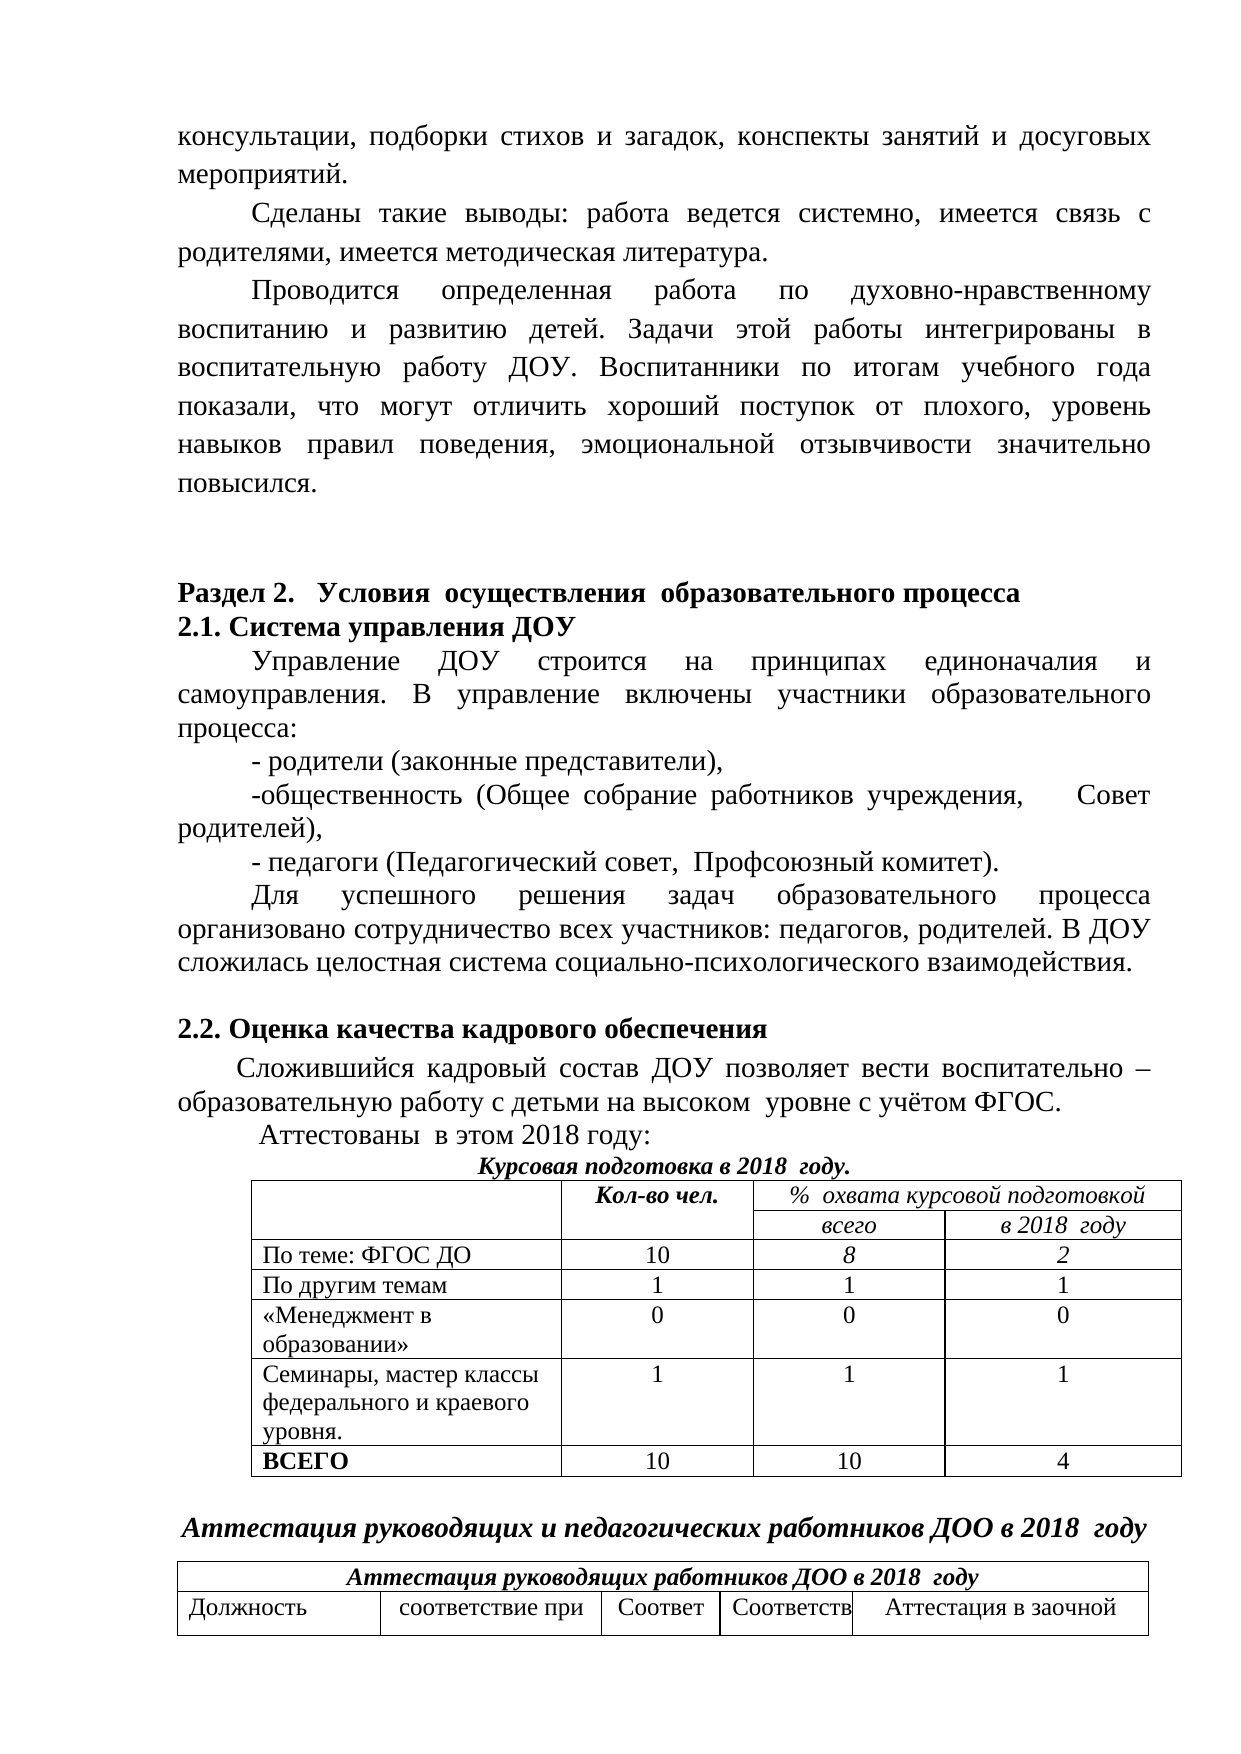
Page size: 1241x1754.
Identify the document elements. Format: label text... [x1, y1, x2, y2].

table_cell 10 [562, 1446, 753, 1476]
text 2.1. Система управления ДОУ [177, 609, 1152, 643]
table_cell в 2018 году [946, 1211, 1181, 1239]
table_cell Должность [178, 1592, 380, 1635]
table_header Аттестация руководящих работников ДОО в 2018 году [178, 1562, 1148, 1591]
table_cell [853, 1592, 1148, 1635]
text Аттестованы в этом 2018 году: [177, 1117, 1152, 1151]
table_cell 1 [946, 1270, 1181, 1299]
table_cell 0 [754, 1300, 944, 1358]
table_cell 10 [562, 1240, 753, 1269]
text Для успешного решения задач образовательного процесса организовано сотрудничество всех участников: педагогов, родителей. В ДОУ сложилась целостная система социально-психологического взаимодействия. [177, 877, 1152, 978]
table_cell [602, 1592, 719, 1635]
table_header Кол-во чел. [562, 1181, 753, 1239]
table_cell 10 [754, 1446, 944, 1476]
table_cell Семинары, мастер классы федерального и краевого уровня. [252, 1359, 561, 1445]
table_cell 1 [946, 1359, 1181, 1445]
table_cell 0 [946, 1300, 1181, 1358]
table_cell 1 [562, 1270, 753, 1299]
list Сложившийся кадровый состав ДОУ позволяет вести воспитательно – образовательную работу с детьми на высоком уровне с учётом ФГОС. [177, 1050, 1152, 1117]
table_cell 4 [946, 1446, 1181, 1476]
table_header % охвата курсовой подготовкой [754, 1181, 1181, 1209]
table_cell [721, 1592, 852, 1635]
table_cell 1 [754, 1270, 944, 1299]
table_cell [381, 1592, 601, 1635]
text Курсовая подготовка в 2018 году. [177, 1151, 1152, 1179]
table_cell всего [754, 1211, 944, 1239]
text - родители (законные представители), [177, 743, 1152, 777]
table_cell 0 [562, 1300, 753, 1358]
table_header [252, 1181, 561, 1239]
text Проводится определенная работа по духовно-нравственному воспитанию и развитию детей. Задачи этой работы интегрированы в воспитательную работу ДОУ. Воспитанники по итогам учебного года показали, что могут отличить хороший поступок от плохого, уровень навыков правил поведения, эмоциональной отзывчивости значительно повысился. [177, 272, 1152, 498]
text -общественность (Общее собрание работников учреждения, Совет родителей), [177, 777, 1152, 844]
table_cell 1 [754, 1359, 944, 1445]
text Управление ДОУ строится на принципах единоначалия и самоуправления. В управление включены участники образовательного процесса: [177, 643, 1152, 743]
text Раздел 2. Условия осуществления образовательного процесса [177, 576, 1152, 609]
table_cell «Менеджмент в образовании» [252, 1300, 561, 1358]
table_cell 1 [562, 1359, 753, 1445]
table_cell По теме: ФГОС ДО [252, 1240, 561, 1269]
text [177, 118, 1152, 190]
table_cell 2 [946, 1240, 1181, 1269]
table_cell По другим темам [252, 1270, 561, 1299]
table_cell ВСЕГО [252, 1446, 561, 1476]
table_cell 8 [754, 1240, 944, 1269]
text 2.2. Оценка качества кадрового обеспечения [177, 1012, 1152, 1045]
text Аттестация руководящих и педагогических работников ДОО в 2018 году [177, 1510, 1152, 1544]
text Сделаны такие выводы: работа ведется системно, имеется связь с родителями, имеется методическая литература. [177, 195, 1152, 267]
text - педагоги (Педагогический совет, Профсоюзный комитет). [177, 844, 1152, 877]
